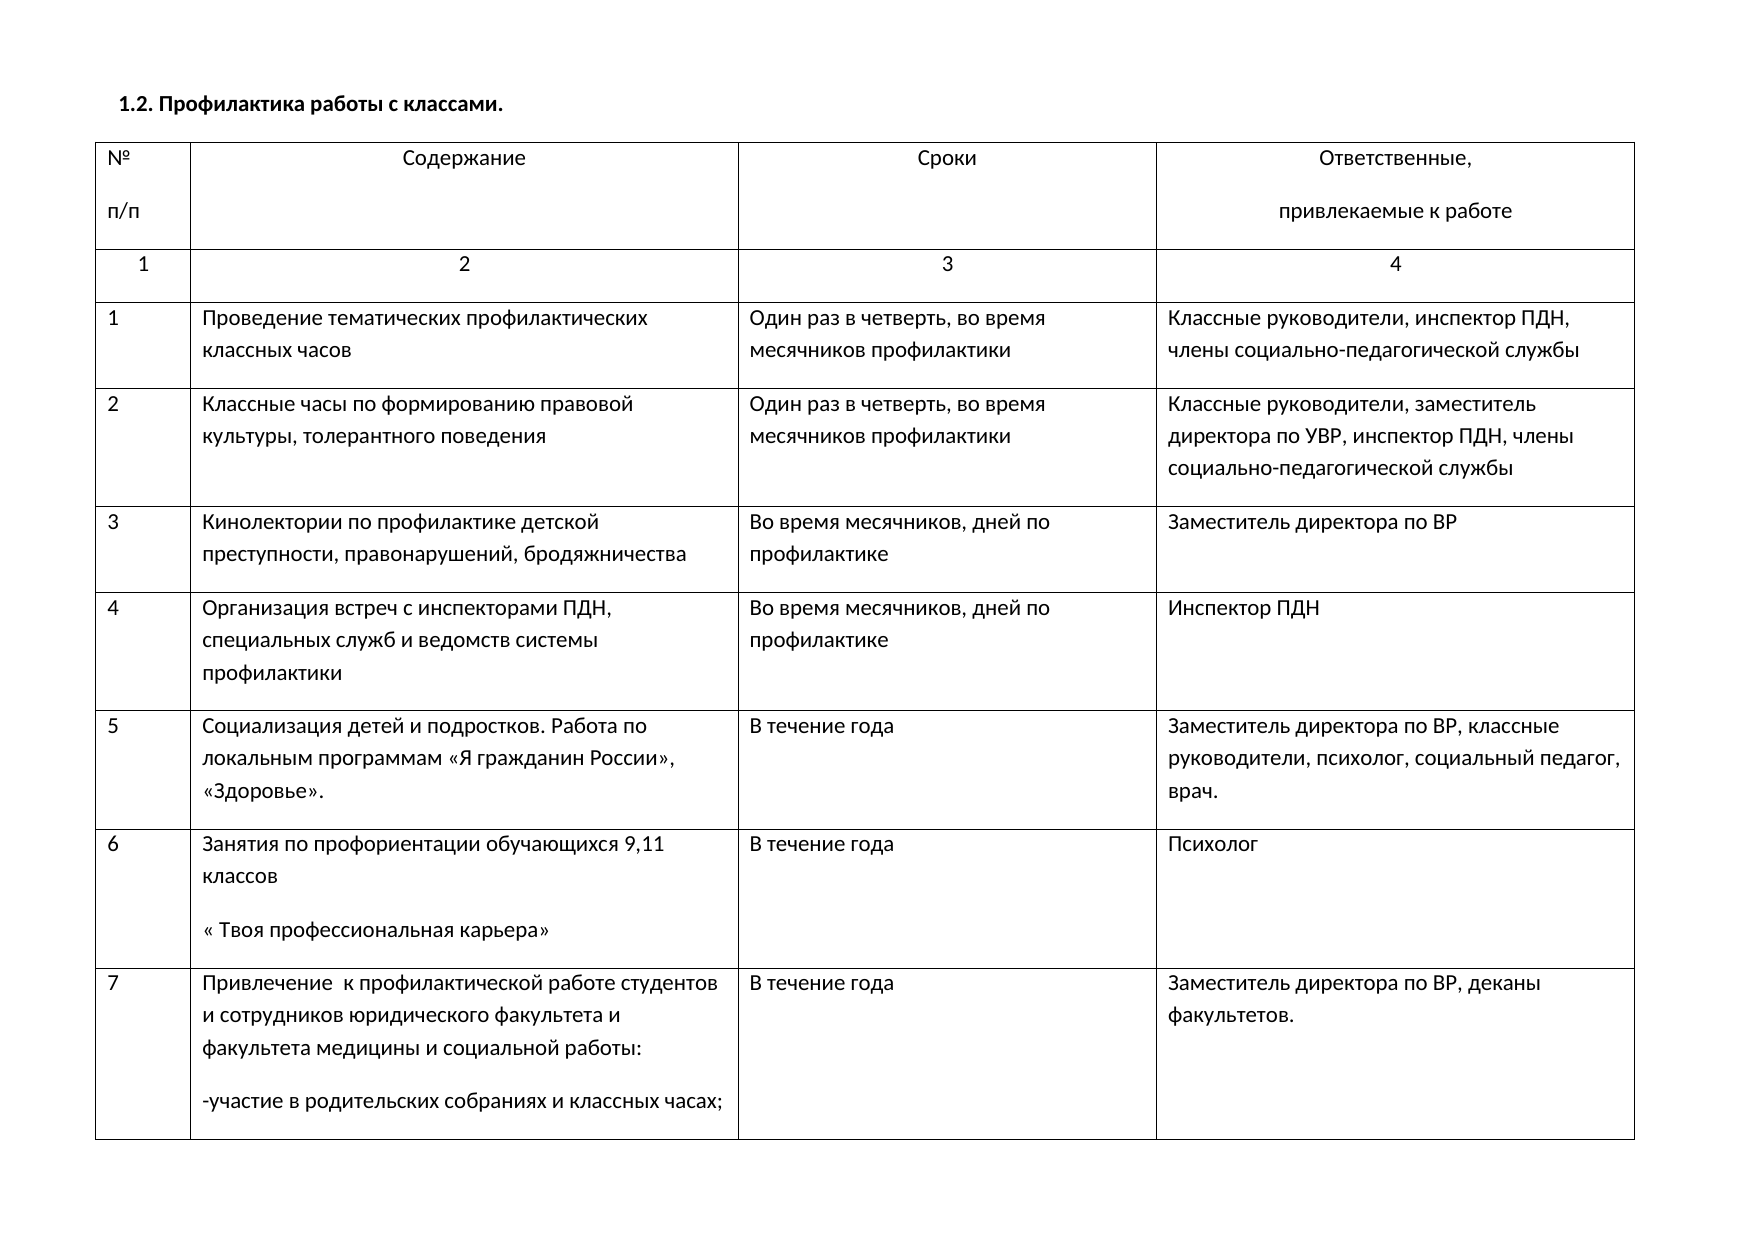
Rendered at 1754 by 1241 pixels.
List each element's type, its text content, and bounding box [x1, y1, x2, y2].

table_header № п/п [96, 143, 190, 248]
table_cell 3 [739, 250, 1156, 302]
table_cell Во время месячников, дней по профилактике [739, 507, 1156, 592]
table_header Сроки [739, 143, 1156, 248]
table_cell В течение года [739, 711, 1156, 828]
table_cell Заместитель директора по ВР [1157, 507, 1634, 592]
table_cell В течение года [739, 830, 1156, 967]
table_cell 6 [96, 830, 190, 967]
table_cell Социализация детей и подростков. Работа по локальным программам «Я гражданин России», «Здоровье». [191, 711, 738, 828]
table_cell 4 [96, 593, 190, 710]
table_cell Проведение тематических профилактических классных часов [191, 303, 738, 388]
table_header Ответственные, привлекаемые к работе [1157, 143, 1634, 248]
table_cell 5 [96, 711, 190, 828]
table_cell Инспектор ПДН [1157, 593, 1634, 710]
text 1.2. Профилактика работы с классами. [118, 89, 1636, 117]
table_cell 2 [191, 250, 738, 302]
table_cell Занятия по профориентации обучающихся 9,11 классов « Твоя профессиональная карьера» [191, 830, 738, 967]
table_cell Один раз в четверть, во время месячников профилактики [739, 389, 1156, 506]
table_cell 7 [96, 969, 190, 1138]
table_cell 1 [96, 303, 190, 388]
table_cell Заместитель директора по ВР, классные руководители, психолог, социальный педагог, врач. [1157, 711, 1634, 828]
table_cell Во время месячников, дней по профилактике [739, 593, 1156, 710]
table_cell 2 [96, 389, 190, 506]
table_cell Классные руководители, заместитель директора по УВР, инспектор ПДН, члены социально-педагогической службы [1157, 389, 1634, 506]
table_cell В течение года [739, 969, 1156, 1138]
table_cell 1 [96, 250, 190, 302]
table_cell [1157, 969, 1634, 1138]
table_cell Организация встреч с инспекторами ПДН, специальных служб и ведомств системы профилактики [191, 593, 738, 710]
table_cell Классные часы по формированию правовой культуры, толерантного поведения [191, 389, 738, 506]
table_cell Классные руководители, инспектор ПДН, члены социально-педагогической службы [1157, 303, 1634, 388]
table_cell Кинолектории по профилактике детской преступности, правонарушений, бродяжничества [191, 507, 738, 592]
table_cell Один раз в четверть, во время месячников профилактики [739, 303, 1156, 388]
table_cell 4 [1157, 250, 1634, 302]
table_cell 3 [96, 507, 190, 592]
table_cell Психолог [1157, 830, 1634, 967]
table_header Содержание [191, 143, 738, 248]
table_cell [191, 969, 738, 1138]
